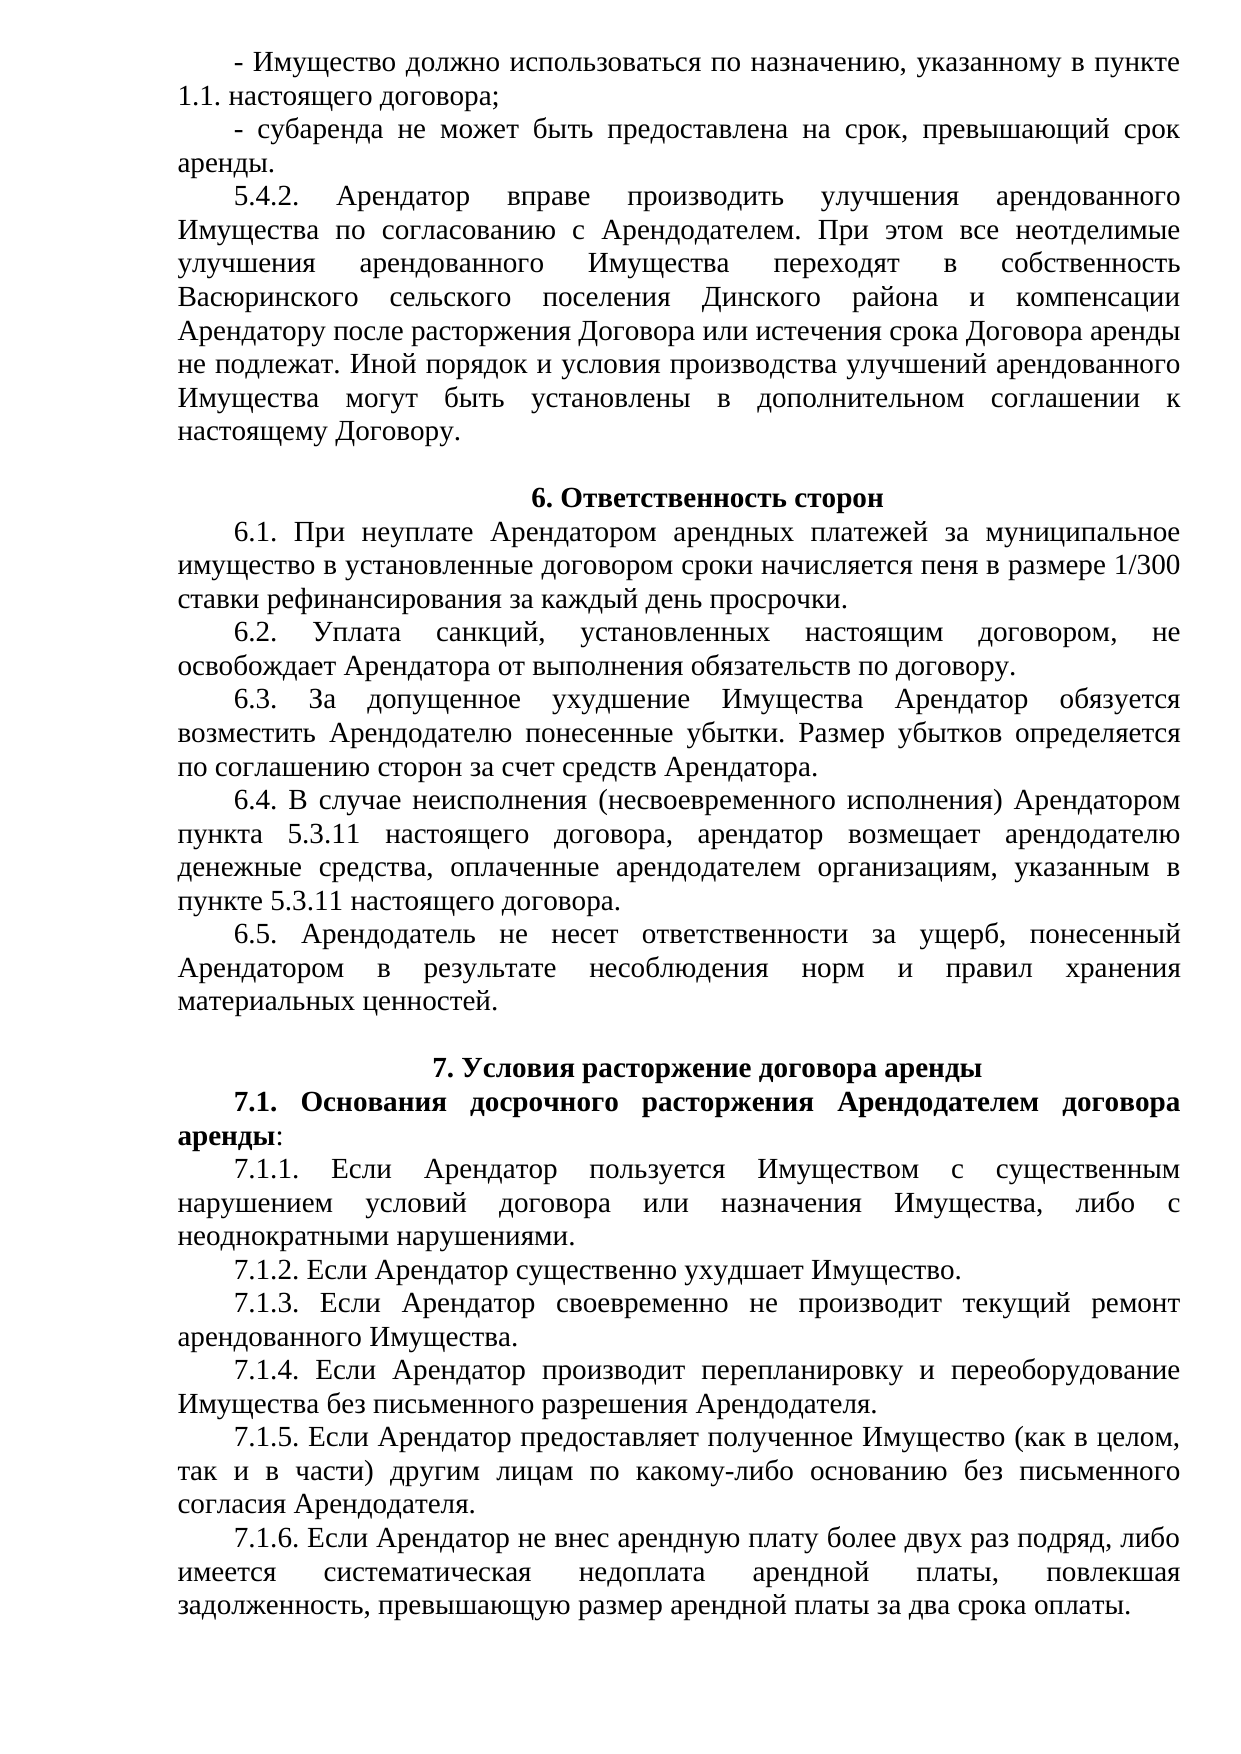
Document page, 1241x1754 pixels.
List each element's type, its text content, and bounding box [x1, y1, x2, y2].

text - субаренда не может быть предоставлена на срок, превышающий срок аренды. [177, 111, 1181, 178]
text 7.1.3. Если Арендатор своевременно не производит текущий ремонт арендованного Имущества. [177, 1285, 1181, 1352]
text 7.1.6. Если Арендатор не внес арендную плату более двух раз подряд, либо имеется систематическая недоплата арендной платы, повлекшая задолженность, превышающую размер арендной платы за два срока оплаты. [177, 1520, 1181, 1621]
text 5.4.2. Арендатор вправе производить улучшения арендованного Имущества по согласованию с Арендодателем. При этом все неотделимые улучшения арендованного Имущества переходят в собственность Васюринского сельского поселения Динского района и компенсации Арендатору после расторжения Договора или истечения срока Договора аренды не подлежат. Иной порядок и условия производства улучшений арендованного Имущества могут быть установлены в дополнительном соглашении к настоящему Договору. [177, 178, 1181, 447]
text 6.3. За допущенное ухудшение Имущества Арендатор обязуется возместить Арендодателю понесенные убытки. Размер убытков определяется по соглашению сторон за счет средств Арендатора. [177, 682, 1181, 782]
text 6.2. Уплата санкций, установленных настоящим договором, не освобождает Арендатора от выполнения обязательств по договору. [177, 614, 1181, 682]
text - Имущество должно использоваться по назначению, указанному в пункте 1.1. настоящего договора; [177, 44, 1181, 111]
text 7.1.5. Если Арендатор предоставляет полученное Имущество (как в целом, так и в части) другим лицам по какому-либо основанию без письменного согласия Арендодателя. [177, 1419, 1181, 1520]
text 7.1.1. Если Арендатор пользуется Имуществом с существенным нарушением условий договора или назначения Имущества, либо с неоднократными нарушениями. [177, 1151, 1181, 1252]
text 7.1. Основания досрочного расторжения Арендодателем договора аренды: [177, 1084, 1181, 1151]
text 6.4. В случае неисполнения (несвоевременного исполнения) Арендатором пункта 5.3.11 настоящего договора, арендатор возмещает арендодателю денежные средства, оплаченные арендодателем организациям, указанным в пункте 5.3.11 настоящего договора. [177, 782, 1181, 916]
text 7.1.2. Если Арендатор существенно ухудшает Имущество. [177, 1252, 1181, 1285]
text 6.1. При неуплате Арендатором арендных платежей за муниципальное имущество в установленные договором сроки начисляется пеня в размере 1/300 ставки рефинансирования за каждый день просрочки. [177, 514, 1181, 614]
text 6. Ответственность сторон [177, 480, 1181, 514]
text 6.5. Арендодатель не несет ответственности за ущерб, понесенный Арендатором в результате несоблюдения норм и правил хранения материальных ценностей. [177, 916, 1181, 1017]
text 7.1.4. Если Арендатор производит перепланировку и переоборудование Имущества без письменного разрешения Арендодателя. [177, 1352, 1181, 1419]
text 7. Условия расторжение договора аренды [177, 1051, 1181, 1084]
